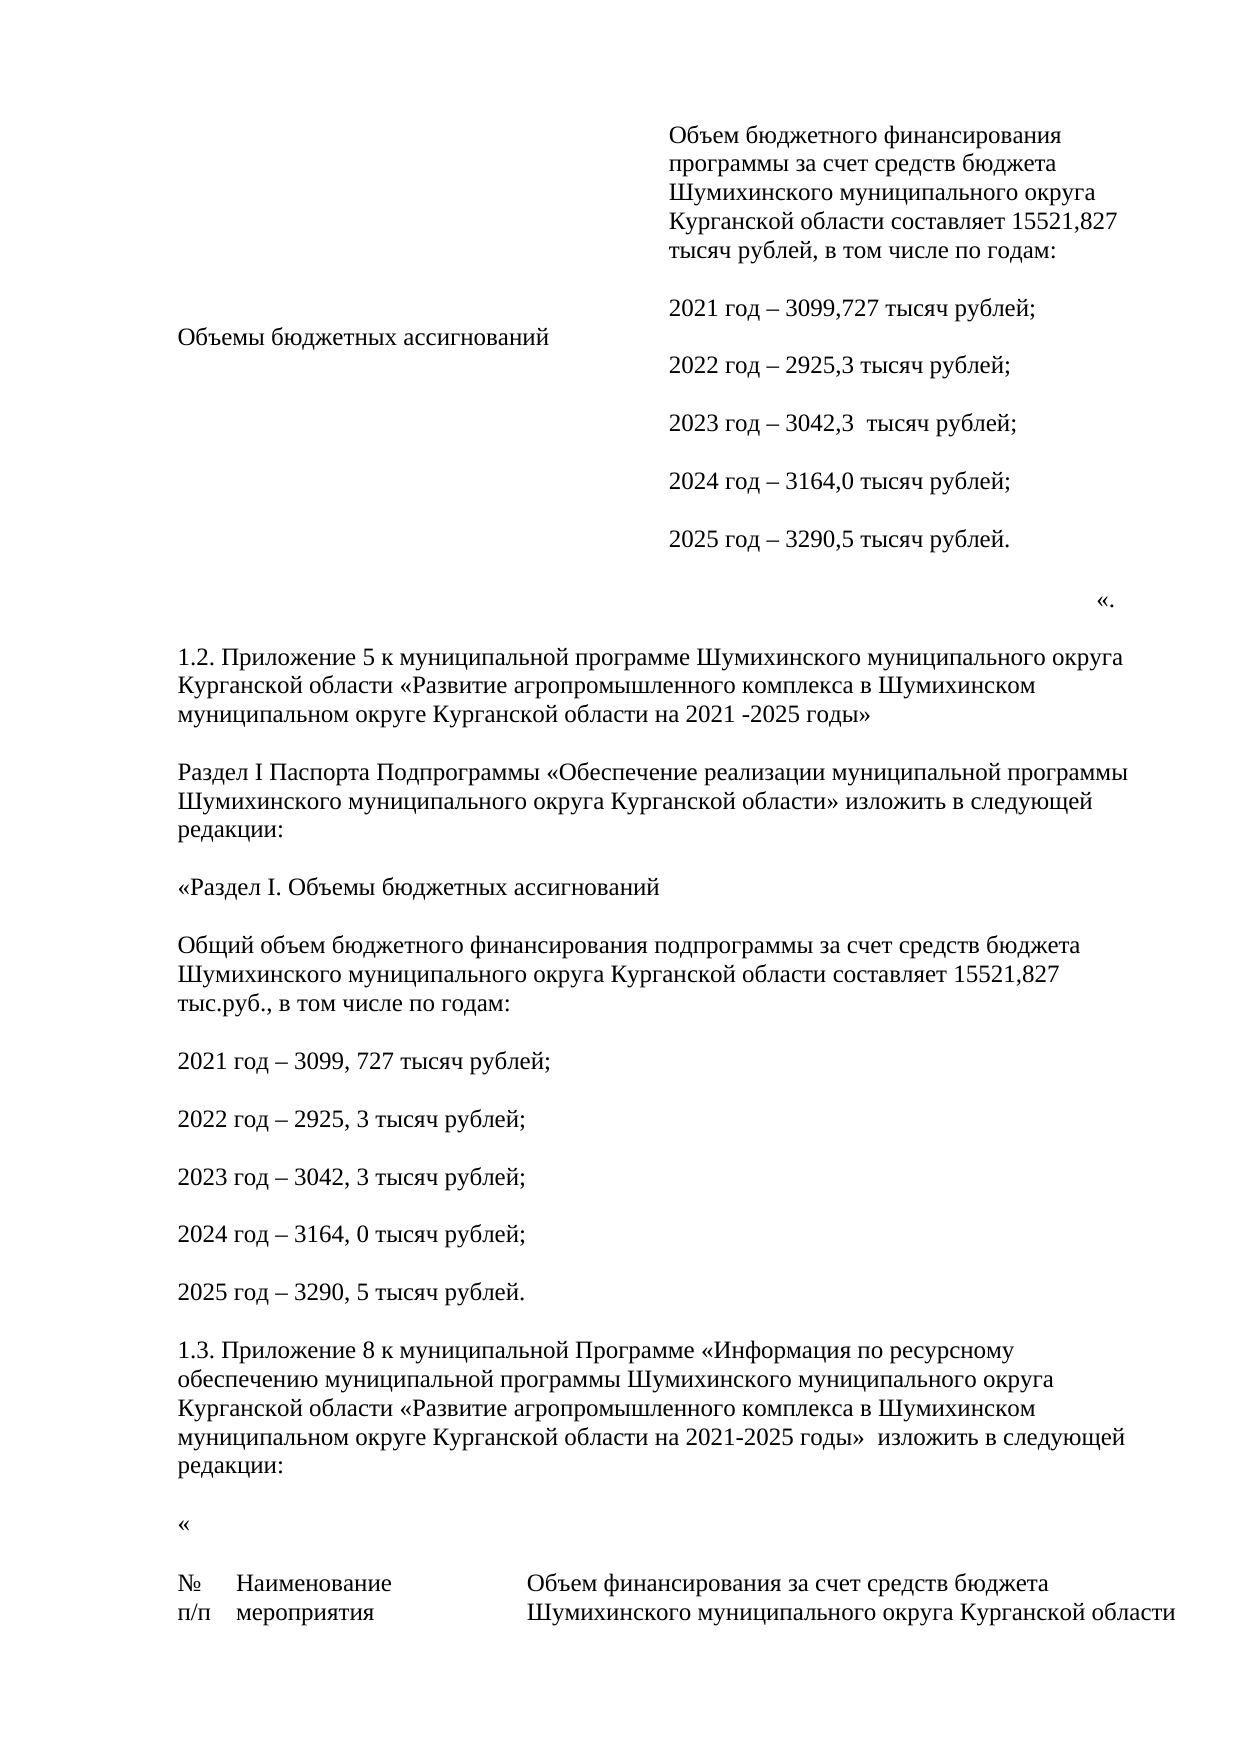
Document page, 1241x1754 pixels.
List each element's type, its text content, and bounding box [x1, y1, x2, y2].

text 2024 год – 3164, 0 тысяч рублей; [177, 1219, 1152, 1248]
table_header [525, 1566, 1199, 1627]
text « [177, 1508, 1152, 1537]
text 1.2. Приложение 5 к муниципальной программе Шумихинского муниципального округа Курганской области «Развитие агропромышленного комплекса в Шумихинском муниципальном округе Курганской области на 2021 -2025 годы» [177, 642, 1152, 728]
text 2022 год – 2925, 3 тысяч рублей; [177, 1104, 1152, 1132]
table_header № п/п [176, 1566, 234, 1627]
table_header Объемы бюджетных ассигнований [176, 118, 667, 554]
table_header Объем бюджетного финансирования программы за счет средств бюджета Шумихинского муниципального округа Курганской области составляет 15521,827 тысяч рублей, в том числе по годам: 2021 год – 3099,727 тысяч рублей; 2022 год – 2925,3 тысяч рублей; 2023 год – 3042,3 тысяч рублей; 2024 год – 3164,0 тысяч рублей; 2025 год – 3290,5 тысяч рублей. [667, 118, 1159, 554]
text 2025 год – 3290, 5 тысяч рублей. [177, 1277, 1152, 1306]
text «. [177, 584, 1152, 612]
text 2021 год – 3099, 727 тысяч рублей; [177, 1046, 1152, 1074]
text «Раздел I. Объемы бюджетных ассигнований [177, 872, 1152, 901]
text 1.3. Приложение 8 к муниципальной Программе «Информация по ресурсному обеспечению муниципальной программы Шумихинского муниципального округа Курганской области «Развитие агропромышленного комплекса в Шумихинском муниципальном округе Курганской области на 2021-2025 годы» изложить в следующей редакции: [177, 1335, 1152, 1479]
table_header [234, 1566, 525, 1627]
text Раздел I Паспорта Подпрограммы «Обеспечение реализации муниципальной программы Шумихинского муниципального округа Курганской области» изложить в следующей редакции: [177, 757, 1152, 843]
text Общий объем бюджетного финансирования подпрограммы за счет средств бюджета Шумихинского муниципального округа Курганской области составляет 15521,827 тыс.руб., в том числе по годам: [177, 930, 1152, 1017]
text 2023 год – 3042, 3 тысяч рублей; [177, 1162, 1152, 1190]
